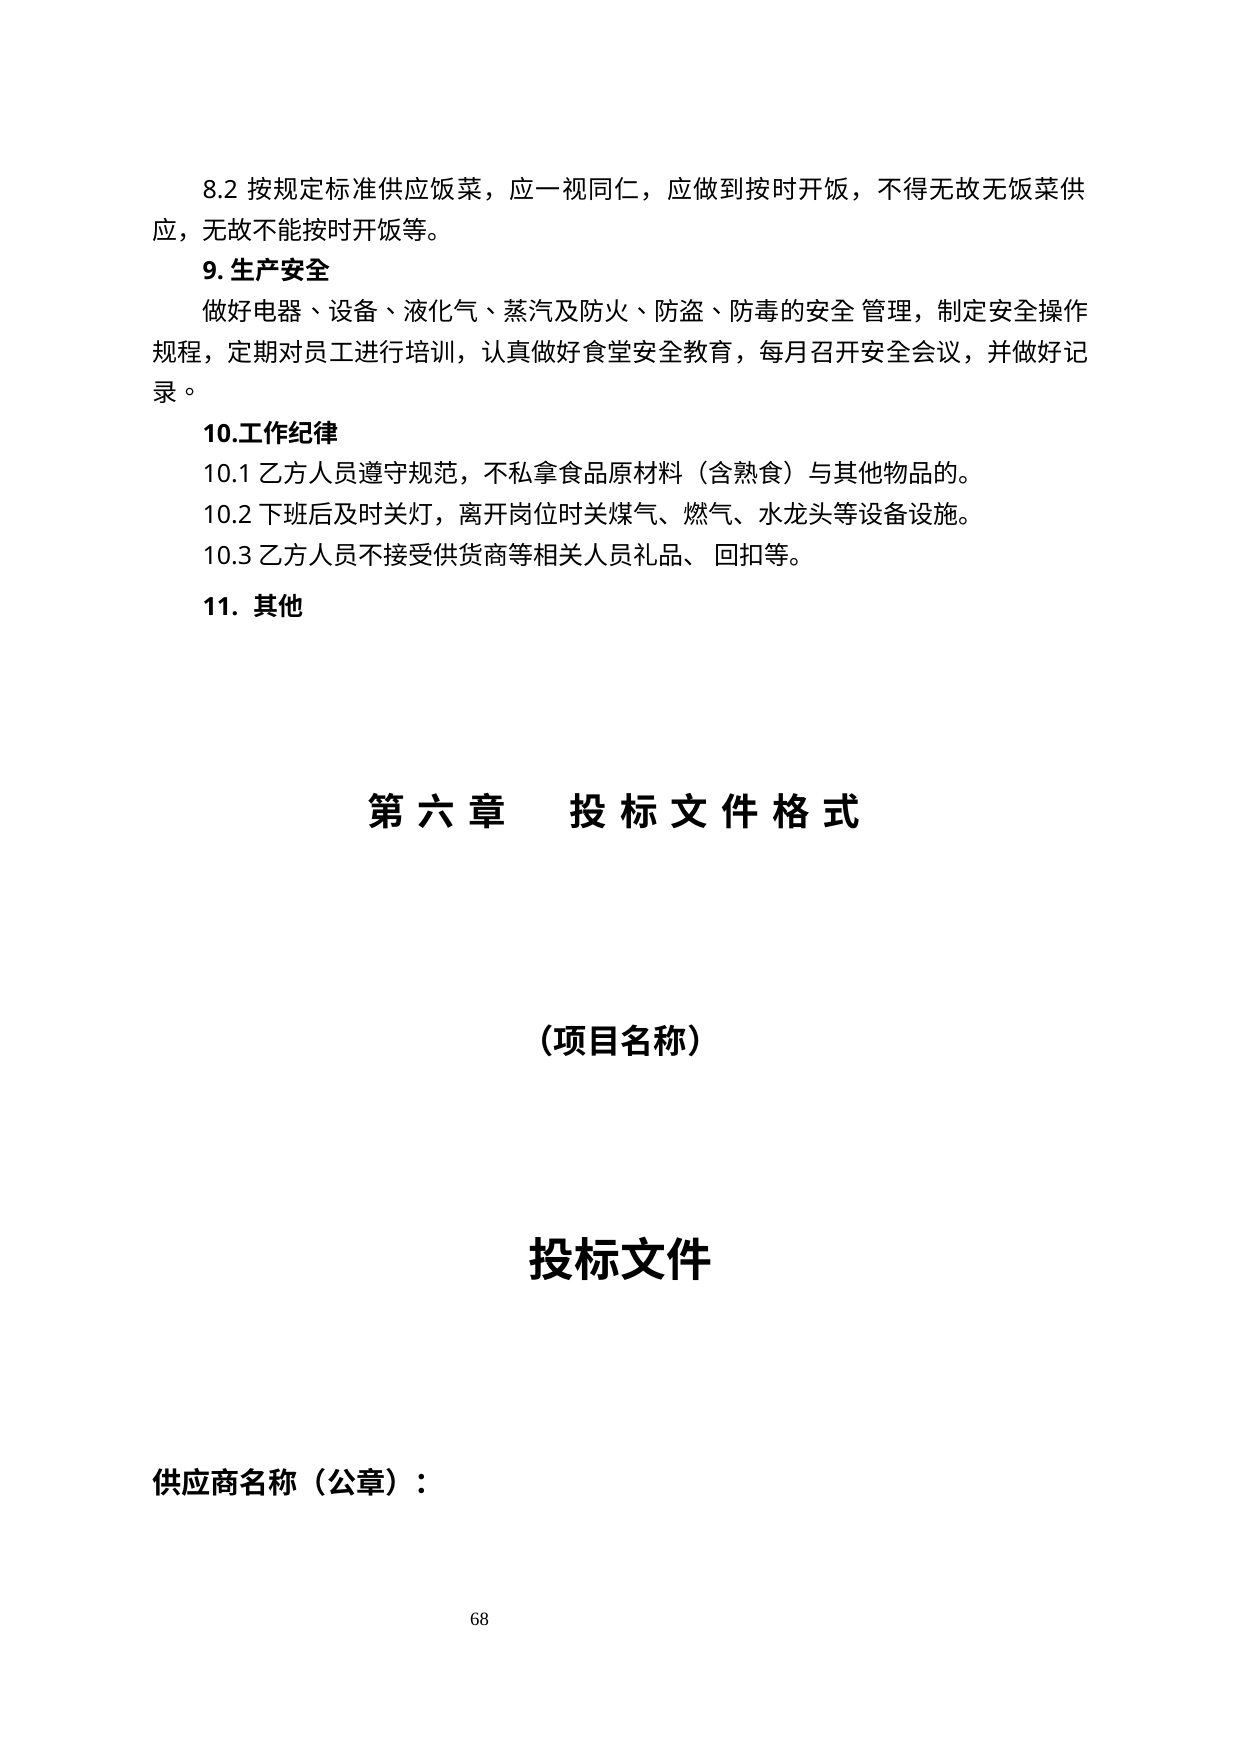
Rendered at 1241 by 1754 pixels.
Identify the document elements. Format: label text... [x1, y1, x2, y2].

subtitle 第六章 投标文件格式 [152, 776, 1088, 843]
text 11.其他 [152, 572, 1088, 640]
text 供应商名称（公章）： [152, 1459, 1104, 1502]
text 投标文件 [152, 1224, 1088, 1290]
text 10.2 下班后及时关灯，离开岗位时关煤气、燃气、水龙头等设备设施。 [152, 491, 1088, 532]
text 10.3 乙方人员不接受供货商等相关人员礼品、 回扣等。 [152, 532, 1088, 572]
text 9. 生产安全 [152, 247, 1088, 288]
text 8.2 按规定标准供应饭菜，应一视同仁，应做到按时开饭，不得无故无饭菜供应，无故不能按时开饭等。 [152, 166, 1088, 247]
text 10.1 乙方人员遵守规范，不私拿食品原材料（含熟食）与其他物品的。 [152, 450, 1088, 491]
text （项目名称） [152, 1015, 1088, 1063]
text 10.工作纪律 [152, 410, 1088, 450]
text 做好电器、设备、液化气、蒸汽及防火、防盗、防毒的安全 管理，制定安全操作规程，定期对员工进行培训，认真做好食堂安全教育，每月召开安全会议，并做好记录。 [152, 288, 1088, 410]
